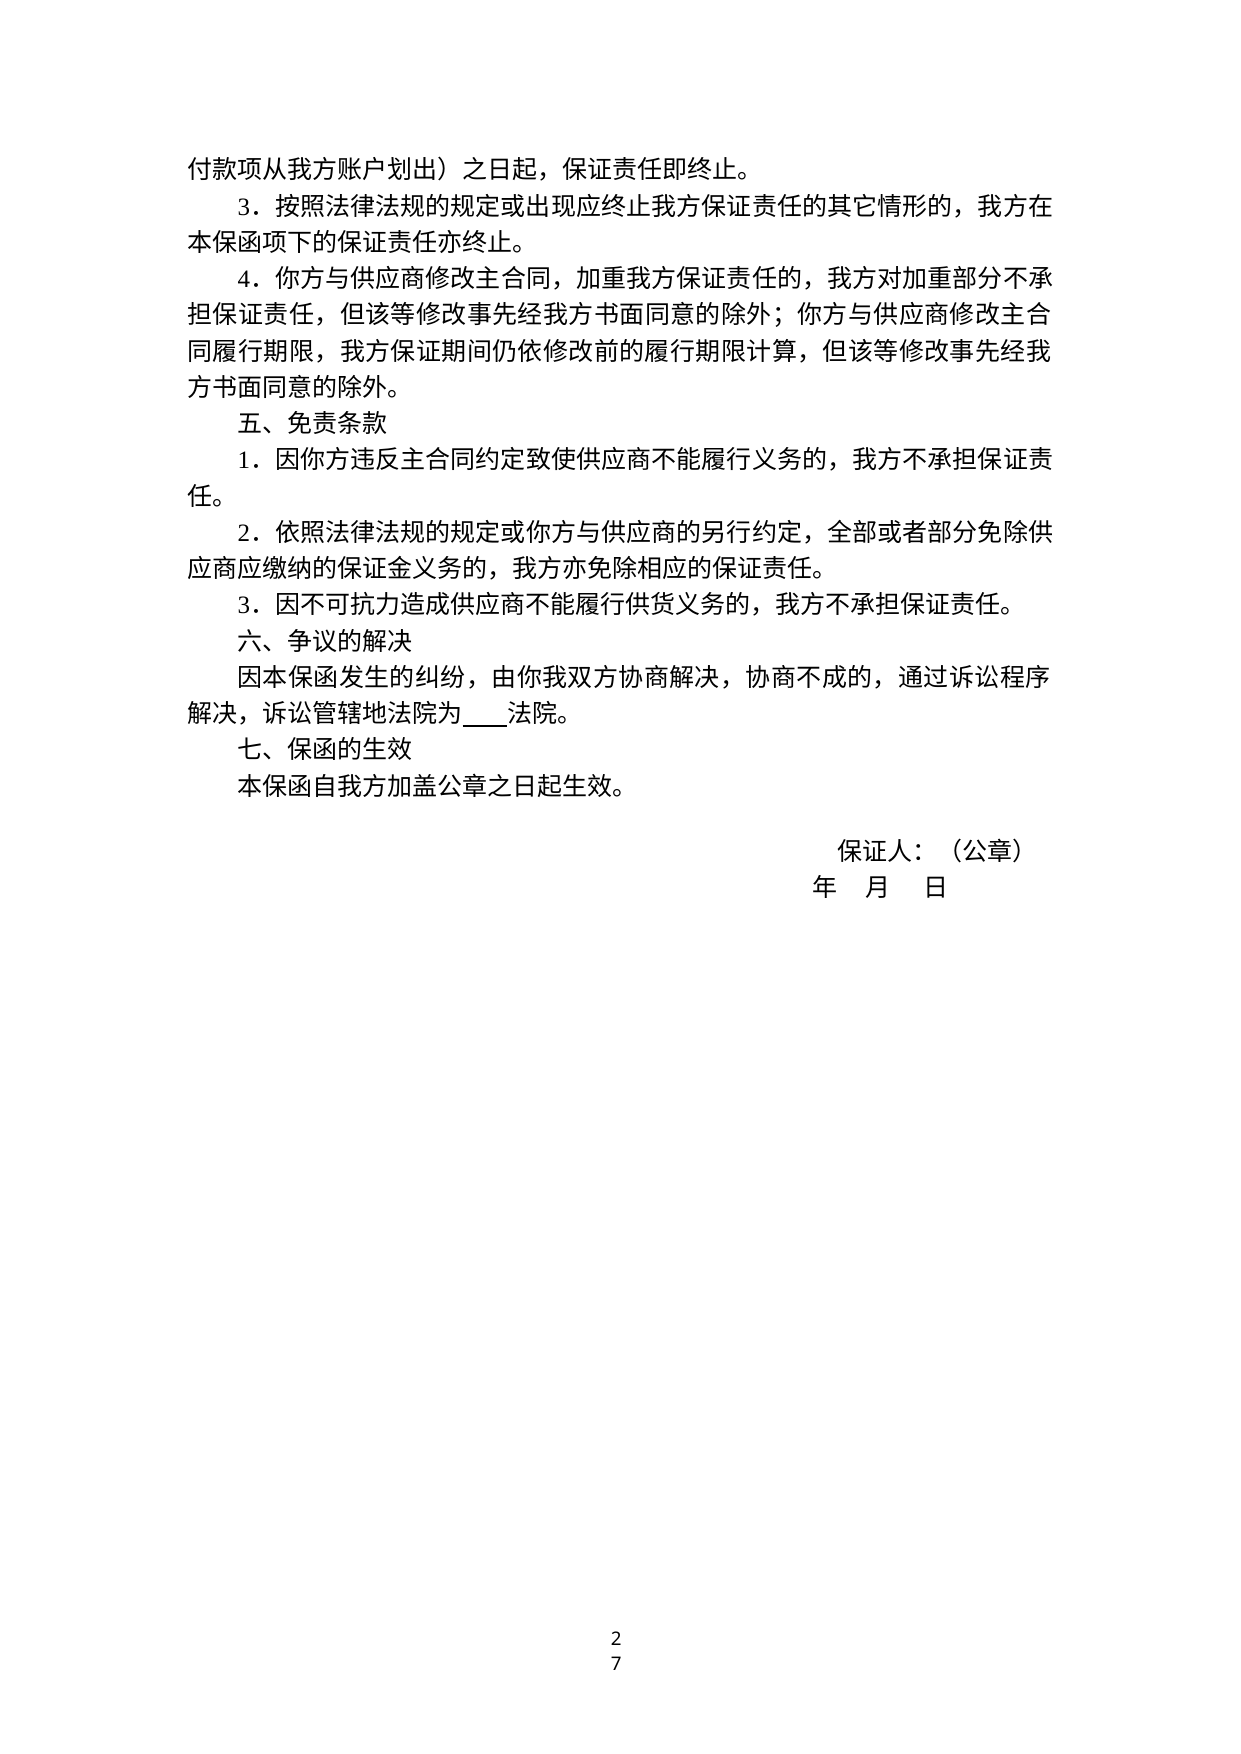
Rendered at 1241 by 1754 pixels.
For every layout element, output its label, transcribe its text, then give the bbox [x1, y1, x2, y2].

text 保证人：（公章） [187, 831, 1053, 867]
text 本保函自我方加盖公章之日起生效。 [187, 766, 1053, 802]
text 2．依照法律法规的规定或你方与供应商的另行约定，全部或者部分免除供应商应缴纳的保证金义务的，我方亦免除相应的保证责任。 [187, 512, 1053, 585]
text 3．按照法律法规的规定或出现应终止我方保证责任的其它情形的，我方在本保函项下的保证责任亦终止。 [187, 186, 1053, 259]
text 五、免责条款 [187, 404, 1053, 440]
text 六、争议的解决 [187, 621, 1053, 657]
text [187, 150, 1053, 186]
text 七、保函的生效 [187, 730, 1053, 766]
text 因本保函发生的纠纷，由你我双方协商解决，协商不成的，通过诉讼程序解决，诉讼管辖地法院为 法院。 [187, 657, 1053, 730]
text 年 月 日 [187, 867, 1053, 904]
text 1．因你方违反主合同约定致使供应商不能履行义务的，我方不承担保证责任。 [187, 440, 1053, 512]
text 4．你方与供应商修改主合同，加重我方保证责任的，我方对加重部分不承担保证责任，但该等修改事先经我方书面同意的除外；你方与供应商修改主合同履行期限，我方保证期间仍依修改前的履行期限计算，但该等修改事先经我方书面同意的除外。 [187, 259, 1053, 404]
text 3．因不可抗力造成供应商不能履行供货义务的，我方不承担保证责任。 [187, 585, 1053, 621]
